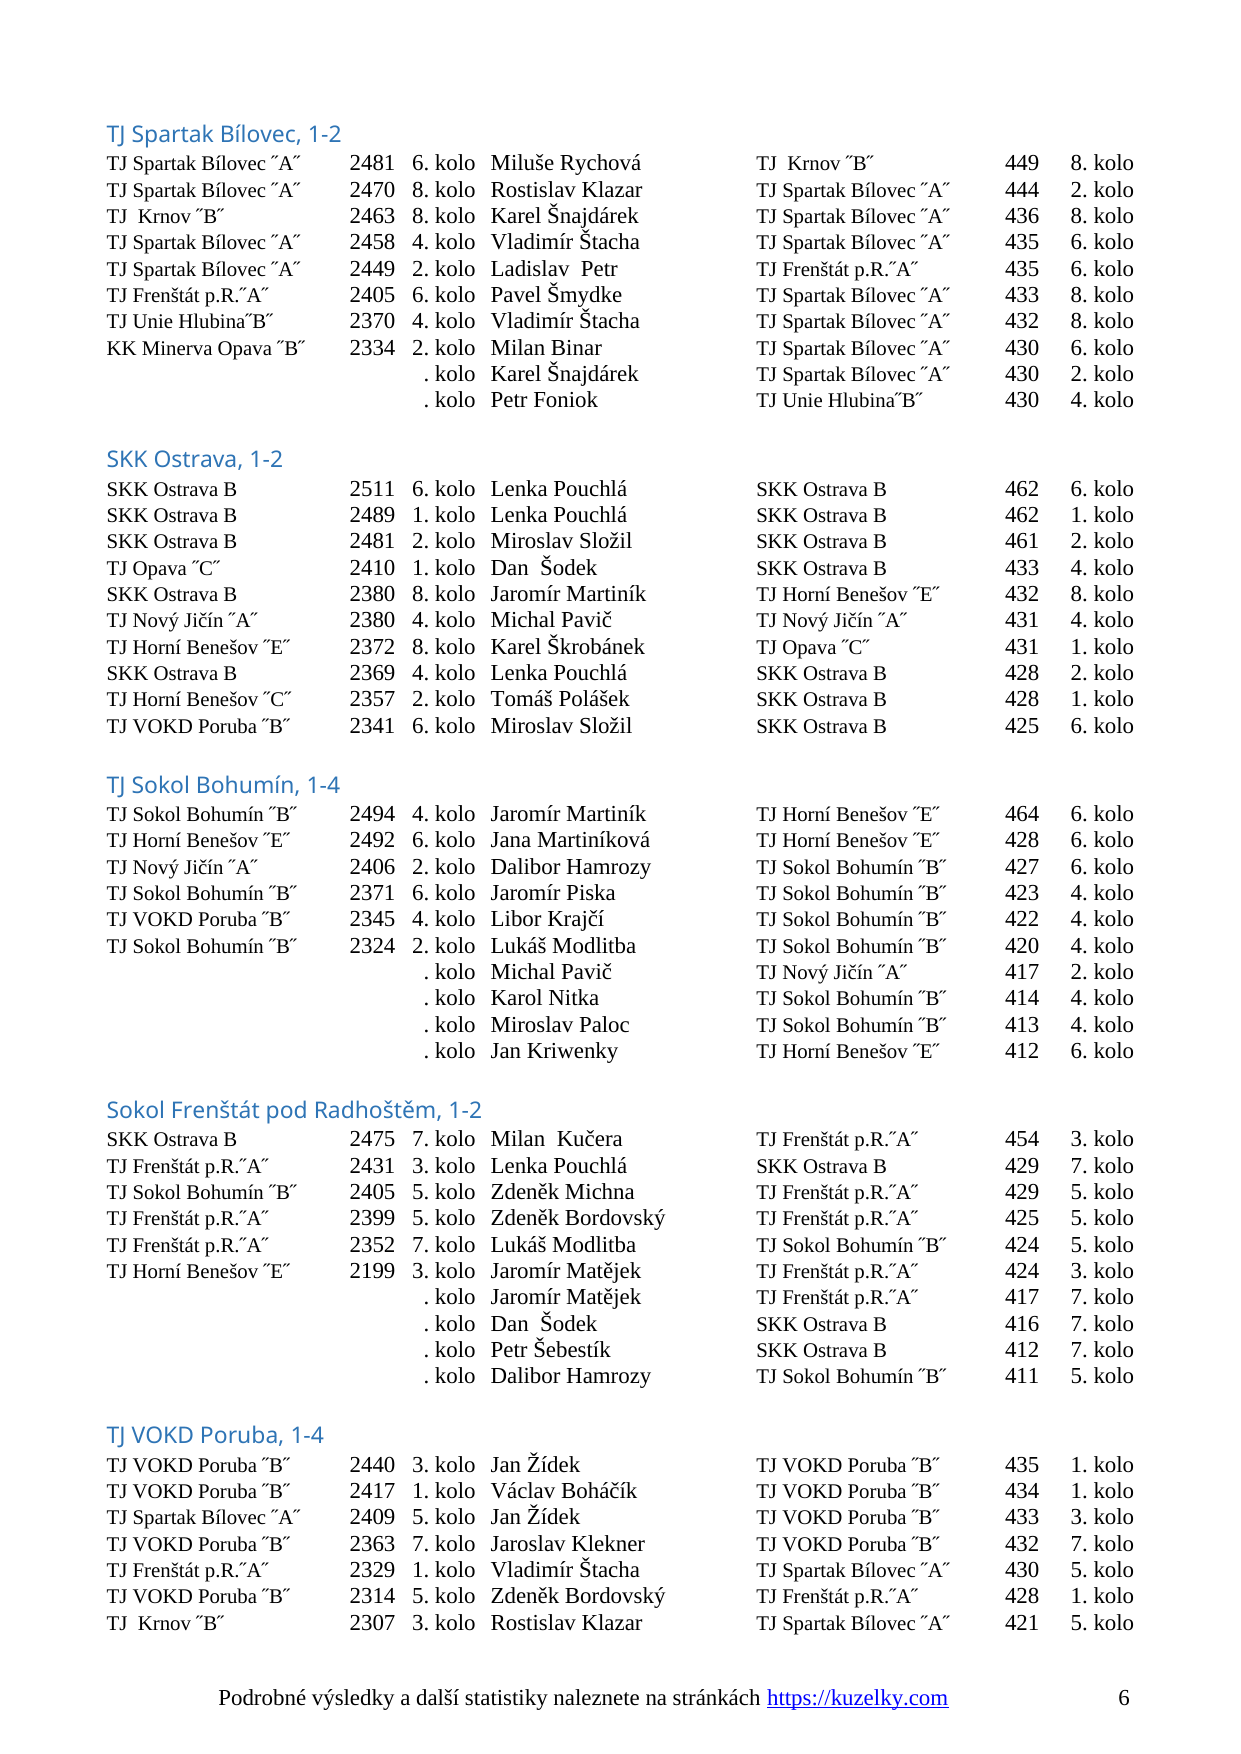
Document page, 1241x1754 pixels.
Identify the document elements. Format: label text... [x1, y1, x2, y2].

text TJ Nový Jičín ˝A˝ 2380 4. kolo Michal Pavič TJ Nový Jičín ˝A˝ 431 4. kolo [106, 606, 1134, 633]
text SKK Ostrava B 2489 1. kolo Lenka Pouchlá SKK Ostrava B 462 1. kolo [106, 501, 1134, 527]
text SKK Ostrava B 2380 8. kolo Jaromír Martiník TJ Horní Benešov ˝E˝ 432 8. kolo [106, 580, 1134, 606]
text KK Minerva Opava ˝B˝ 2334 2. kolo Milan Binar TJ Spartak Bílovec ˝A˝ 430 6. kolo [106, 334, 1134, 360]
text TJ Krnov ˝B˝ 2307 3. kolo Rostislav Klazar TJ Spartak Bílovec ˝A˝ 421 5. kolo [106, 1609, 1134, 1635]
text . kolo Karol Nitka TJ Sokol Bohumín ˝B˝ 414 4. kolo [106, 984, 1134, 1011]
text TJ Sokol Bohumín ˝B˝ 2371 6. kolo Jaromír Piska TJ Sokol Bohumín ˝B˝ 423 4. kolo [106, 879, 1134, 905]
text TJ Unie Hlubina˝B˝ 2370 4. kolo Vladimír Štacha TJ Spartak Bílovec ˝A˝ 432 8. kolo [106, 307, 1134, 334]
text TJ Spartak Bílovec ˝A˝ 2481 6. kolo Miluše Rychová TJ Krnov ˝B˝ 449 8. kolo [106, 149, 1134, 176]
text SKK Ostrava B 2475 7. kolo Milan Kučera TJ Frenštát p.R.˝A˝ 454 3. kolo [106, 1125, 1134, 1152]
text TJ Sokol Bohumín ˝B˝ 2324 2. kolo Lukáš Modlitba TJ Sokol Bohumín ˝B˝ 420 4. kolo [106, 932, 1134, 958]
text . kolo Karel Šnajdárek TJ Spartak Bílovec ˝A˝ 430 2. kolo [106, 360, 1134, 387]
text TJ VOKD Poruba ˝B˝ 2314 5. kolo Zdeněk Bordovský TJ Frenštát p.R.˝A˝ 428 1. kolo [106, 1582, 1134, 1609]
text TJ Horní Benešov ˝E˝ 2372 8. kolo Karel Škrobánek TJ Opava ˝C˝ 431 1. kolo [106, 633, 1134, 659]
text TJ Horní Benešov ˝E˝ 2492 6. kolo Jana Martiníková TJ Horní Benešov ˝E˝ 428 6. kolo [106, 826, 1134, 853]
text TJ Sokol Bohumín ˝B˝ 2405 5. kolo Zdeněk Michna TJ Frenštát p.R.˝A˝ 429 5. kolo [106, 1178, 1134, 1204]
text TJ Spartak Bílovec ˝A˝ 2409 5. kolo Jan Žídek TJ VOKD Poruba ˝B˝ 433 3. kolo [106, 1503, 1134, 1530]
text TJ Frenštát p.R.˝A˝ 2329 1. kolo Vladimír Štacha TJ Spartak Bílovec ˝A˝ 430 5. kolo [106, 1556, 1134, 1582]
text TJ VOKD Poruba ˝B˝ 2440 3. kolo Jan Žídek TJ VOKD Poruba ˝B˝ 435 1. kolo [106, 1451, 1134, 1477]
text TJ Spartak Bílovec ˝A˝ 2470 8. kolo Rostislav Klazar TJ Spartak Bílovec ˝A˝ 444 2. kolo [106, 176, 1134, 202]
text . kolo Miroslav Paloc TJ Sokol Bohumín ˝B˝ 413 4. kolo [106, 1011, 1134, 1037]
text SKK Ostrava B 2481 2. kolo Miroslav Složil SKK Ostrava B 461 2. kolo [106, 527, 1134, 554]
text . kolo Jan Kriwenky TJ Horní Benešov ˝E˝ 412 6. kolo [106, 1037, 1134, 1063]
text TJ VOKD Poruba ˝B˝ 2363 7. kolo Jaroslav Klekner TJ VOKD Poruba ˝B˝ 432 7. kolo [106, 1530, 1134, 1556]
text TJ Krnov ˝B˝ 2463 8. kolo Karel Šnajdárek TJ Spartak Bílovec ˝A˝ 436 8. kolo [106, 202, 1134, 228]
subtitle TJ VOKD Poruba, 1-4 [106, 1419, 1134, 1451]
text TJ Frenštát p.R.˝A˝ 2431 3. kolo Lenka Pouchlá SKK Ostrava B 429 7. kolo [106, 1152, 1134, 1178]
text TJ VOKD Poruba ˝B˝ 2417 1. kolo Václav Boháčík TJ VOKD Poruba ˝B˝ 434 1. kolo [106, 1477, 1134, 1503]
subtitle TJ Spartak Bílovec, 1-2 [106, 118, 1134, 149]
text TJ VOKD Poruba ˝B˝ 2345 4. kolo Libor Krajčí TJ Sokol Bohumín ˝B˝ 422 4. kolo [106, 905, 1134, 932]
text TJ Frenštát p.R.˝A˝ 2352 7. kolo Lukáš Modlitba TJ Sokol Bohumín ˝B˝ 424 5. kolo [106, 1231, 1134, 1257]
text TJ Horní Benešov ˝C˝ 2357 2. kolo Tomáš Polášek SKK Ostrava B 428 1. kolo [106, 686, 1134, 712]
text TJ Horní Benešov ˝E˝ 2199 3. kolo Jaromír Matějek TJ Frenštát p.R.˝A˝ 424 3. kolo [106, 1257, 1134, 1283]
text SKK Ostrava B 2369 4. kolo Lenka Pouchlá SKK Ostrava B 428 2. kolo [106, 659, 1134, 686]
text . kolo Dalibor Hamrozy TJ Sokol Bohumín ˝B˝ 411 5. kolo [106, 1362, 1134, 1389]
text . kolo Dan Šodek SKK Ostrava B 416 7. kolo [106, 1310, 1134, 1336]
text TJ Spartak Bílovec ˝A˝ 2458 4. kolo Vladimír Štacha TJ Spartak Bílovec ˝A˝ 435 6. kolo [106, 228, 1134, 255]
text . kolo Michal Pavič TJ Nový Jičín ˝A˝ 417 2. kolo [106, 958, 1134, 984]
text TJ Frenštát p.R.˝A˝ 2405 6. kolo Pavel Šmydke TJ Spartak Bílovec ˝A˝ 433 8. kolo [106, 281, 1134, 307]
text SKK Ostrava B 2511 6. kolo Lenka Pouchlá SKK Ostrava B 462 6. kolo [106, 475, 1134, 501]
subtitle Sokol Frenštát pod Radhoštěm, 1-2 [106, 1094, 1134, 1125]
subtitle SKK Ostrava, 1-2 [106, 443, 1134, 475]
subtitle TJ Sokol Bohumín, 1-4 [106, 769, 1134, 800]
text TJ VOKD Poruba ˝B˝ 2341 6. kolo Miroslav Složil SKK Ostrava B 425 6. kolo [106, 712, 1134, 738]
text TJ Nový Jičín ˝A˝ 2406 2. kolo Dalibor Hamrozy TJ Sokol Bohumín ˝B˝ 427 6. kolo [106, 853, 1134, 879]
text . kolo Petr Šebestík SKK Ostrava B 412 7. kolo [106, 1336, 1134, 1362]
text TJ Spartak Bílovec ˝A˝ 2449 2. kolo Ladislav Petr TJ Frenštát p.R.˝A˝ 435 6. kolo [106, 255, 1134, 281]
text TJ Sokol Bohumín ˝B˝ 2494 4. kolo Jaromír Martiník TJ Horní Benešov ˝E˝ 464 6. kolo [106, 800, 1134, 826]
text . kolo Jaromír Matějek TJ Frenštát p.R.˝A˝ 417 7. kolo [106, 1283, 1134, 1310]
text TJ Opava ˝C˝ 2410 1. kolo Dan Šodek SKK Ostrava B 433 4. kolo [106, 554, 1134, 580]
text TJ Frenštát p.R.˝A˝ 2399 5. kolo Zdeněk Bordovský TJ Frenštát p.R.˝A˝ 425 5. kolo [106, 1204, 1134, 1231]
text . kolo Petr Foniok TJ Unie Hlubina˝B˝ 430 4. kolo [106, 387, 1134, 413]
